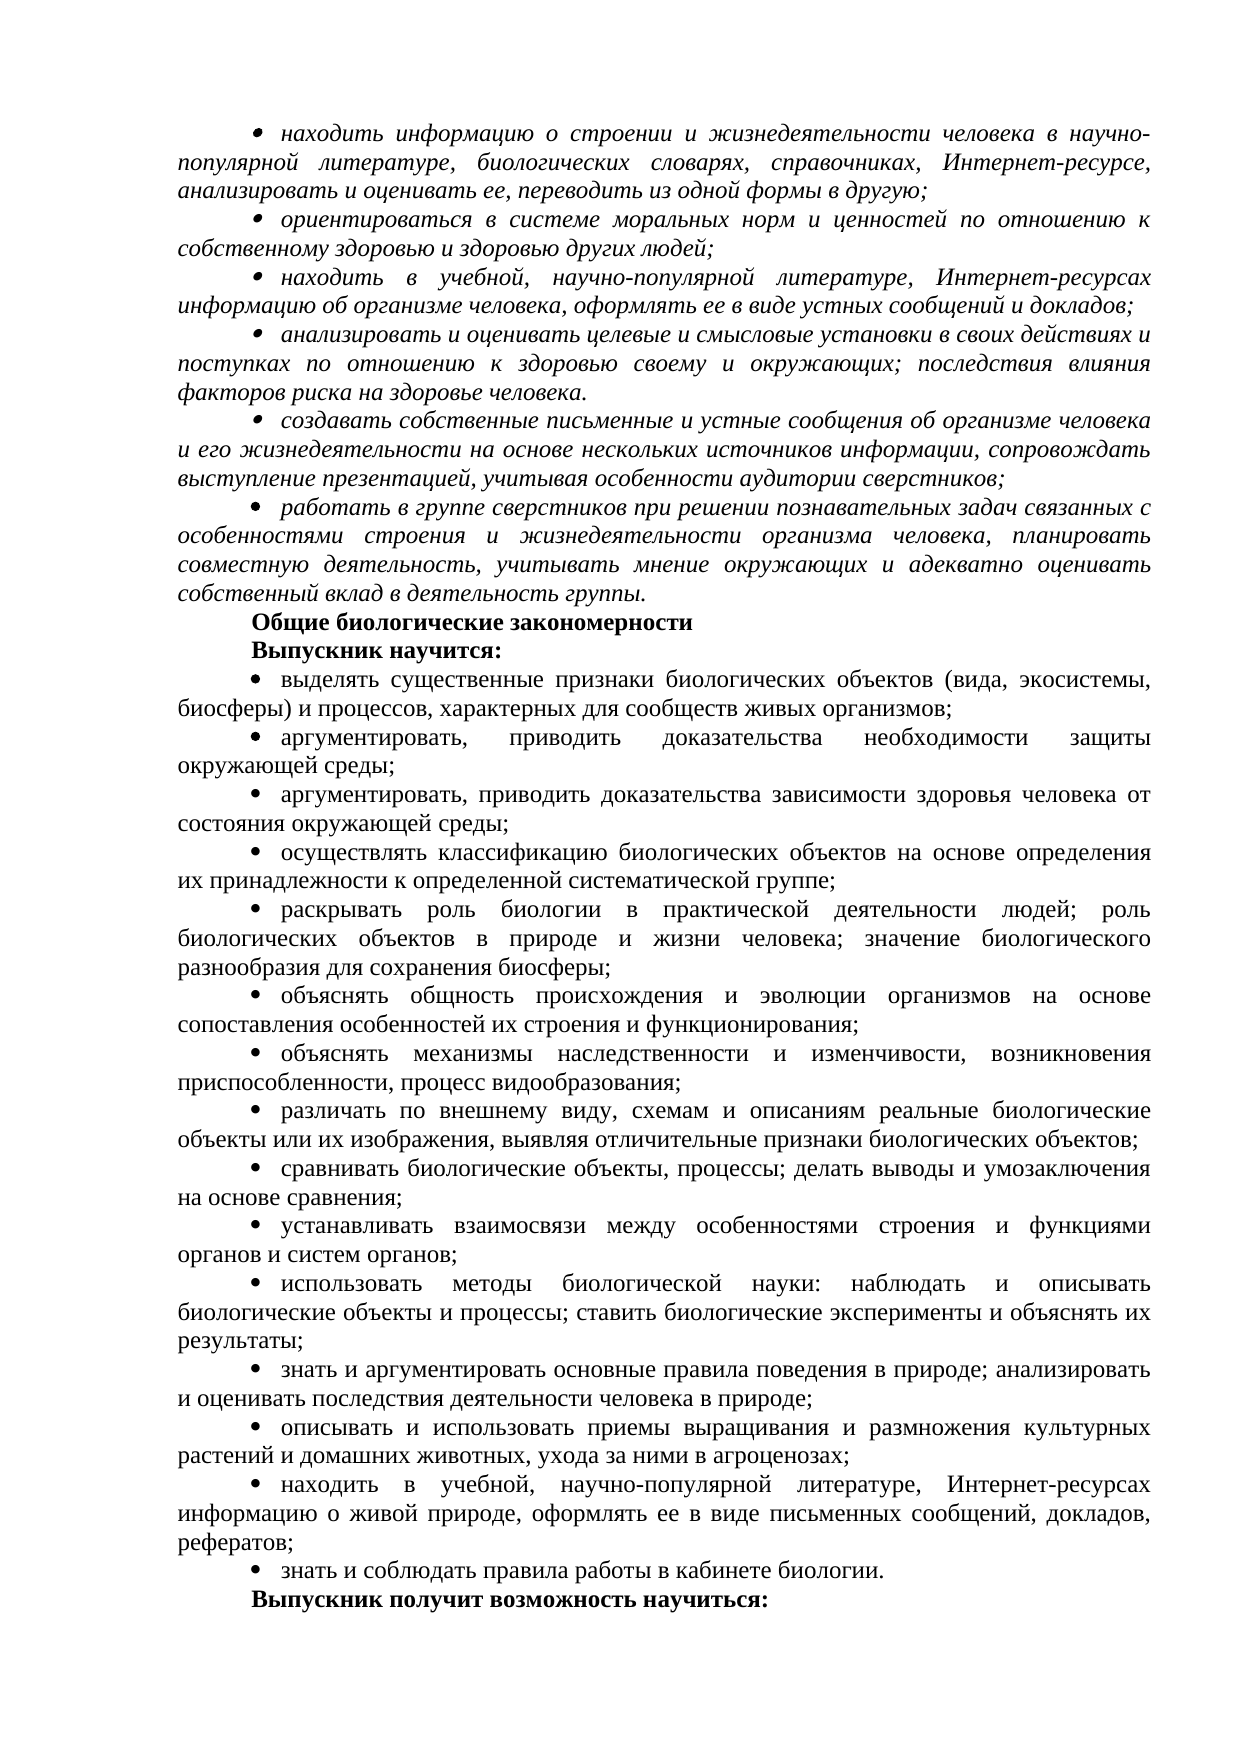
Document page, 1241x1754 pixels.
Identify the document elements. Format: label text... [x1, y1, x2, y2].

list работать в группе сверстников при решении познавательных задач связанных с особенностями строения и жизнедеятельности организма человека, планировать совместную деятельность, учитывать мнение окружающих и адекватно оценивать собственный вклад в деятельность группы. [177, 492, 1152, 607]
text Общие биологические закономерности [177, 607, 1152, 636]
list выделять существенные признаки биологических объектов (вида, экосистемы, биосферы) и процессов, характерных для сообществ живых организмов; [177, 664, 1152, 722]
list описывать и использовать приемы выращивания и размножения культурных растений и домашних животных, ухода за ними в агроценозах; [177, 1412, 1152, 1469]
list знать и аргументировать основные правила поведения в природе; анализировать и оценивать последствия деятельности человека в природе; [177, 1354, 1152, 1412]
text Выпускник научится: [177, 636, 1152, 664]
list находить в учебной, научно-популярной литературе, Интернет-ресурсах информацию об организме человека, оформлять ее в виде устных сообщений и докладов; [177, 262, 1152, 319]
list знать и соблюдать правила работы в кабинете биологии. [177, 1556, 1152, 1584]
list создавать собственные письменные и устные сообщения об организме человека и его жизнедеятельности на основе нескольких источников информации, сопровождать выступление презентацией, учитывая особенности аудитории сверстников; [177, 406, 1152, 492]
list устанавливать взаимосвязи между особенностями строения и функциями органов и систем органов; [177, 1211, 1152, 1268]
list использовать методы биологической науки: наблюдать и описывать биологические объекты и процессы; ставить биологические эксперименты и объяснять их результаты; [177, 1268, 1152, 1354]
text Выпускник получит возможность научиться: [177, 1584, 1152, 1613]
list осуществлять классификацию биологических объектов на основе определения их принадлежности к определенной систематической группе; [177, 837, 1152, 894]
list сравнивать биологические объекты, процессы; делать выводы и умозаключения на основе сравнения; [177, 1153, 1152, 1211]
list находить в учебной, научно-популярной литературе, Интернет-ресурсах информацию о живой природе, оформлять ее в виде письменных сообщений, докладов, рефератов; [177, 1469, 1152, 1556]
list анализировать и оценивать целевые и смысловые установки в своих действиях и поступках по отношению к здоровью своему и окружающих; последствия влияния факторов риска на здоровье человека. [177, 319, 1152, 406]
list объяснять общность происхождения и эволюции организмов на основе сопоставления особенностей их строения и функционирования; [177, 981, 1152, 1038]
list ориентироваться в системе моральных норм и ценностей по отношению к собственному здоровью и здоровью других людей; [177, 204, 1152, 262]
list объяснять механизмы наследственности и изменчивости, возникновения приспособленности, процесс видообразования; [177, 1038, 1152, 1096]
list находить информацию о строении и жизнедеятельности человека в научно-популярной литературе, биологических словарях, справочниках, Интернет-ресурсе, анализировать и оценивать ее, переводить из одной формы в другую; [177, 118, 1152, 204]
list аргументировать, приводить доказательства зависимости здоровья человека от состояния окружающей среды; [177, 779, 1152, 837]
list различать по внешнему виду, схемам и описаниям реальные биологические объекты или их изображения, выявляя отличительные признаки биологических объектов; [177, 1096, 1152, 1153]
list раскрывать роль биологии в практической деятельности людей; роль биологических объектов в природе и жизни человека; значение биологического разнообразия для сохранения биосферы; [177, 894, 1152, 981]
list аргументировать, приводить доказательства необходимости защиты окружающей среды; [177, 722, 1152, 779]
